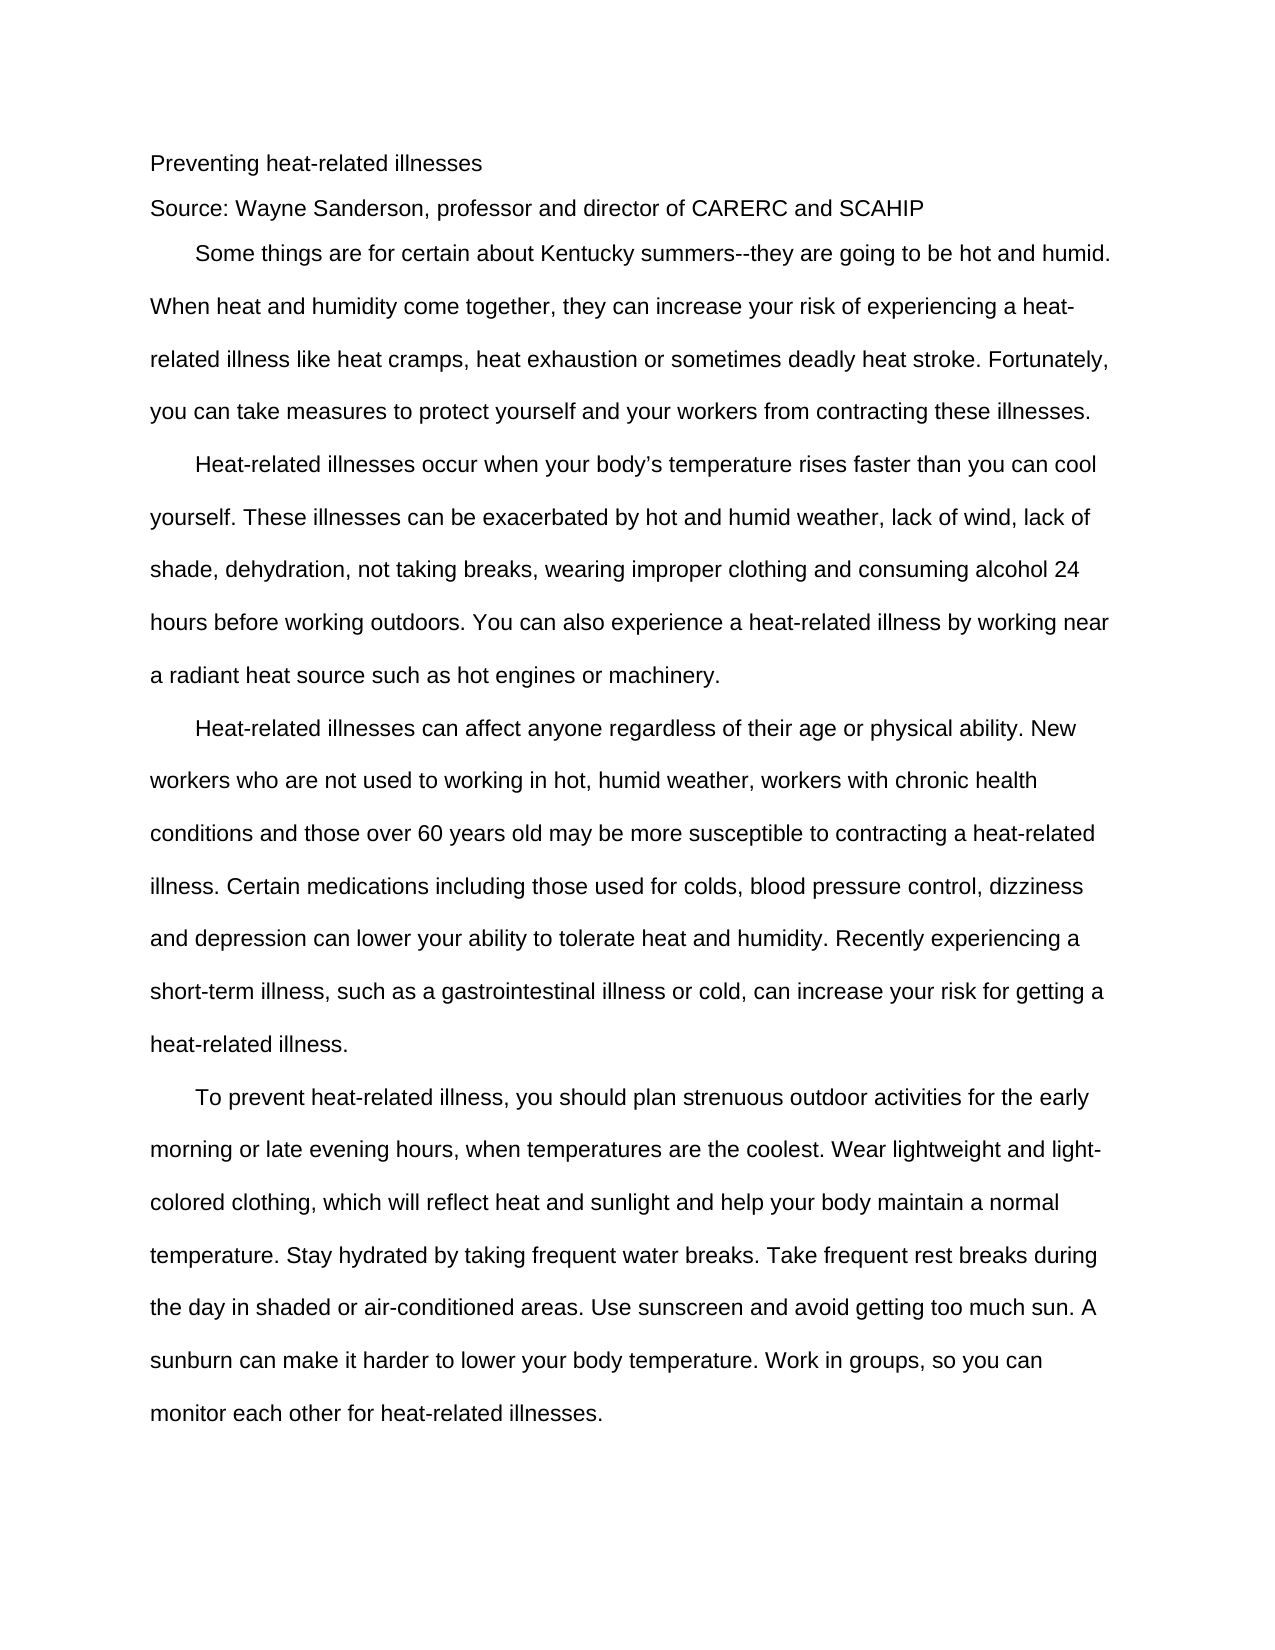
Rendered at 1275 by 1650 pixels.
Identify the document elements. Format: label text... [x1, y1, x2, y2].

text Heat-related illnesses can affect anyone regardless of their age or physical ability. New workers who are not used to working in hot, humid weather, workers with chronic health conditions and those over 60 years old may be more susceptible to contracting a heat-related illness. Certain medications including those used for colds, blood pressure control, dizziness and depression can lower your ability to tolerate heat and humidity. Recently experiencing a short-term illness, such as a gastrointestinal illness or cold, can increase your risk for getting a heat-related illness. [150, 714, 1125, 1057]
text Preventing heat-related illnesses [150, 150, 1125, 176]
text Source: Wayne Sanderson, professor and director of CARERC and SCAHIP [150, 195, 1125, 221]
text To prevent heat-related illness, you should plan strenuous outdoor activities for the early morning or late evening hours, when temperatures are the coolest. Wear lightweight and light-colored clothing, which will reflect heat and sunlight and help your body maintain a normal temperature. Stay hydrated by taking frequent water breaks. Take frequent rest breaks during the day in shaded or air-conditioned areas. Use sunscreen and avoid getting too much sun. A sunburn can make it harder to lower your body temperature. Work in groups, so you can monitor each other for heat-related illnesses. [150, 1083, 1125, 1426]
text Heat-related illnesses occur when your body’s temperature rises faster than you can cool yourself. These illnesses can be exacerbated by hot and humid weather, lack of wind, lack of shade, dehydration, not taking breaks, wearing improper clothing and consuming alcohol 24 hours before working outdoors. You can also experience a heat-related illness by working near a radiant heat source such as hot engines or machinery. [150, 451, 1125, 688]
text Some things are for certain about Kentucky summers--they are going to be hot and humid. When heat and humidity come together, they can increase your risk of experiencing a heat-related illness like heat cramps, heat exhaustion or sometimes deadly heat stroke. Fortunately, you can take measures to protect yourself and your workers from contracting these illnesses. [150, 240, 1125, 425]
